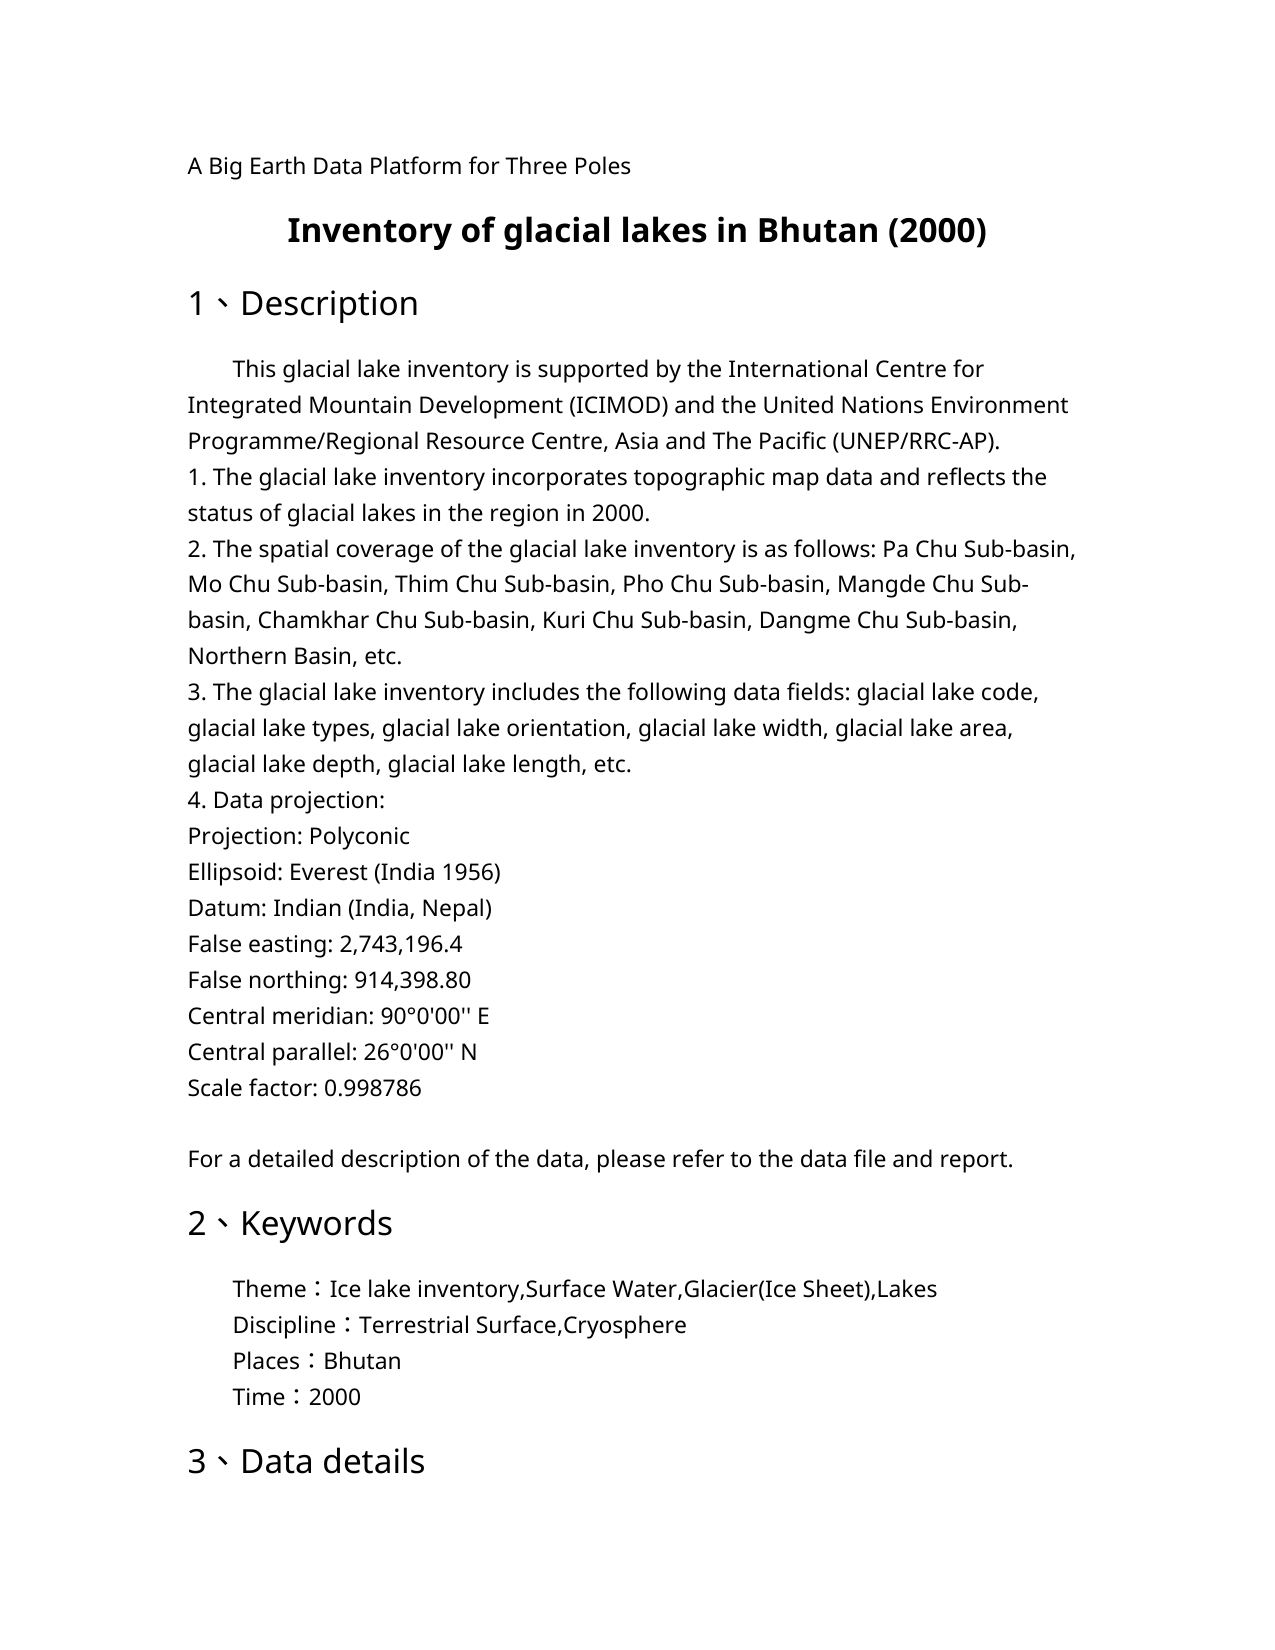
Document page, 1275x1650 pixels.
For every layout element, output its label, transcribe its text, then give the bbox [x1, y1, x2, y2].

text 2、Keywords [187, 1200, 1087, 1246]
text This glacial lake inventory is supported by the International Centre for Integrated Mountain Development (ICIMOD) and the United Nations Environment Programme/Regional Resource Centre, Asia and The Pacific (UNEP/RRC-AP). 1. The glacial lake inventory incorporates topographic map data and reflects the status of glacial lakes in the region in 2000. 2. The spatial coverage of the glacial lake inventory is as follows: Pa Chu Sub-basin, Mo Chu Sub-basin, Thim Chu Sub-basin, Pho Chu Sub-basin, Mangde Chu Sub-basin, Chamkhar Chu Sub-basin, Kuri Chu Sub-basin, Dangme Chu Sub-basin, Northern Basin, etc. 3. The glacial lake inventory includes the following data fields: glacial lake code, glacial lake types, glacial lake orientation, glacial lake width, glacial lake area, glacial lake depth, glacial lake length, etc. 4. Data projection: Projection: Polyconic Ellipsoid: Everest (India 1956) Datum: Indian (India, Nepal) False easting: 2,743,196.4 False northing: 914,398.80 Central meridian: 90°0'00'' E Central parallel: 26°0'00'' N Scale factor: 0.998786 For a detailed description of the data, please refer to the data file and report. [187, 353, 1087, 1175]
text 3、Data details [187, 1438, 1087, 1483]
text 1、Description [187, 280, 1087, 325]
text A Big Earth Data Platform for Three Poles [187, 150, 1087, 181]
text Theme：Ice lake inventory,Surface Water,Glacier(Ice Sheet),Lakes Discipline：Terrestrial Surface,Cryosphere Places：Bhutan Time：2000 [232, 1273, 1087, 1412]
text Inventory of glacial lakes in Bhutan (2000) [187, 207, 1087, 252]
